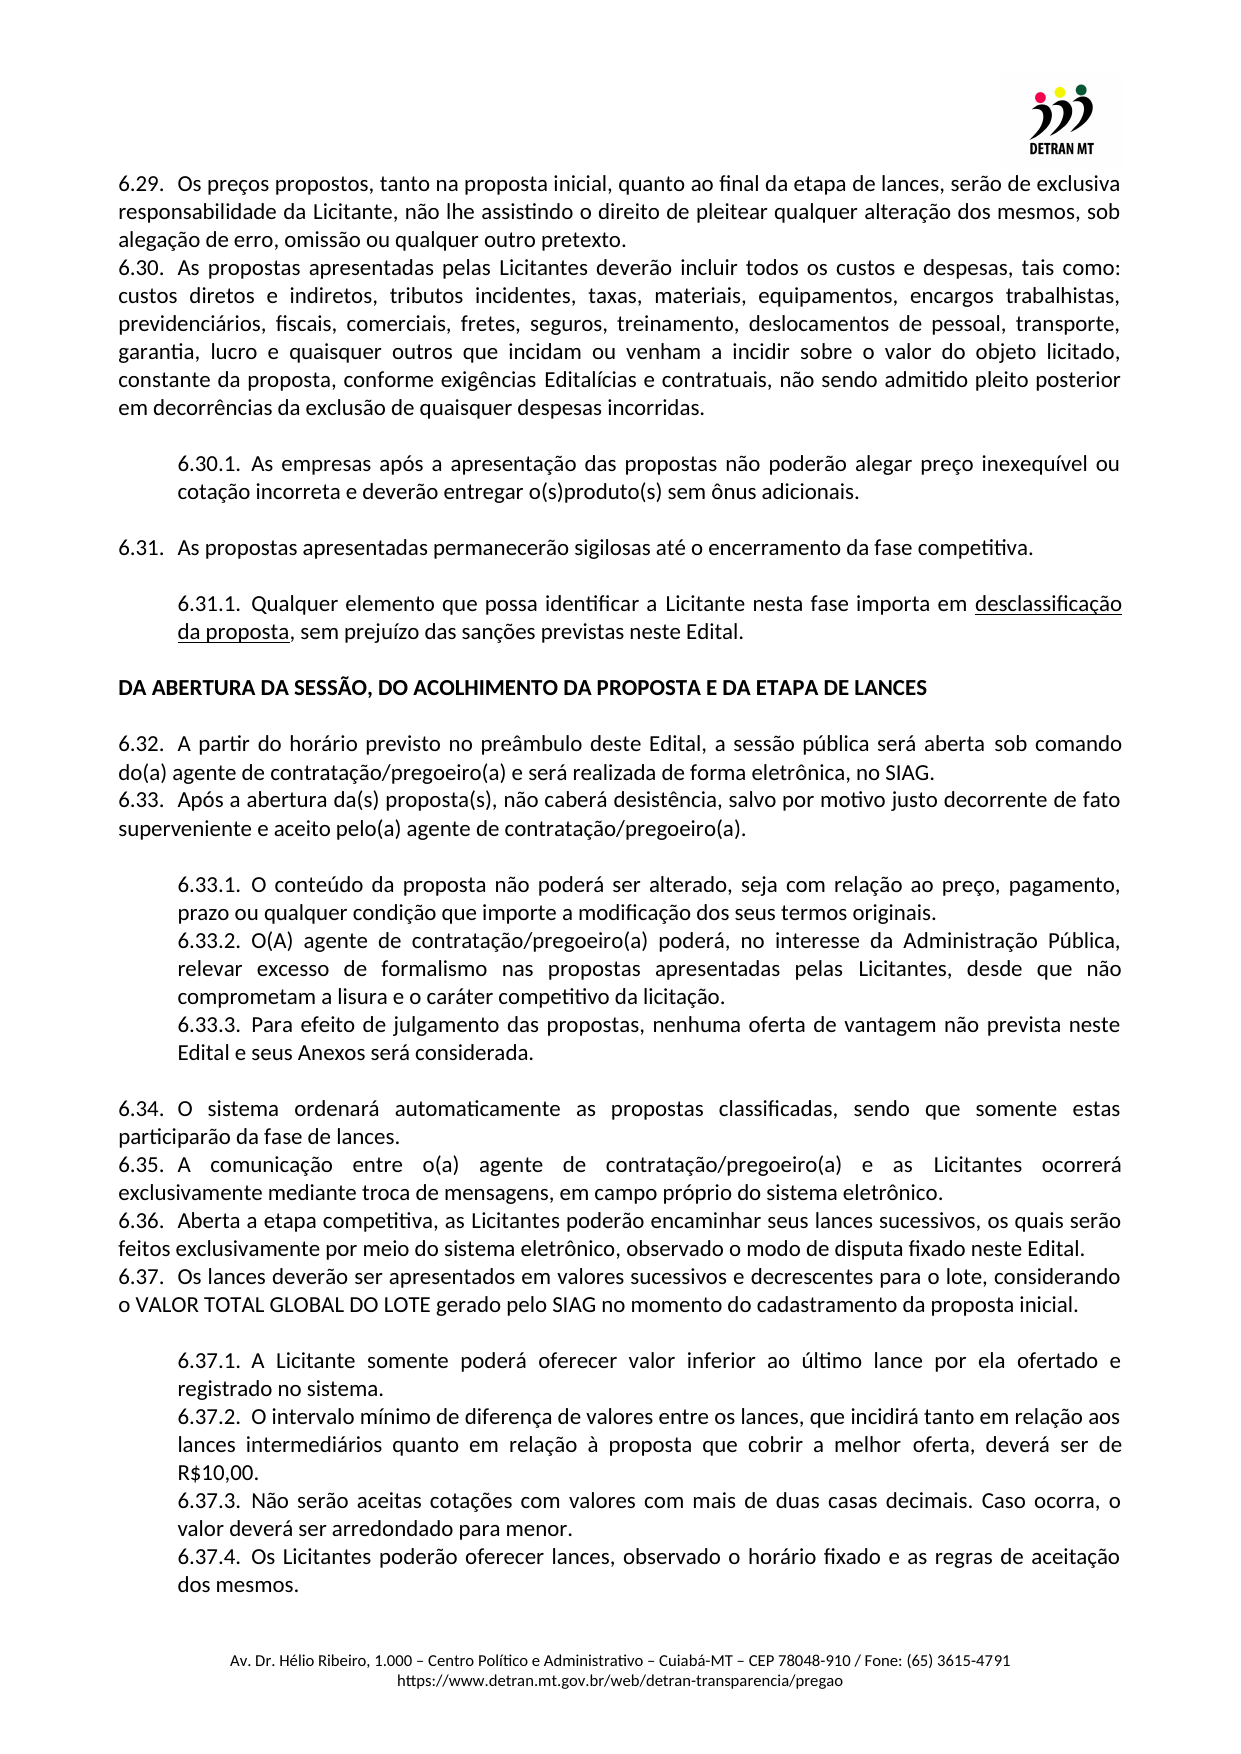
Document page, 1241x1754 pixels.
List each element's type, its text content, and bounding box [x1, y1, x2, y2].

list O intervalo mínimo de diferença de valores entre os lances, que incidirá tanto em relação aos lances intermediários quanto em relação à proposta que cobrir a melhor oferta, deverá ser de R$10,00. [177, 1402, 1122, 1486]
list As propostas apresentadas permanecerão sigilosas até o encerramento da fase competitiva. [118, 533, 1122, 561]
picture [1000, 73, 1123, 170]
list Aberta a etapa competitiva, as Licitantes poderão encaminhar seus lances sucessivos, os quais serão feitos exclusivamente por meio do sistema eletrônico, observado o modo de disputa fixado neste Edital. [118, 1206, 1122, 1262]
list As empresas após a apresentação das propostas não poderão alegar preço inexequível ou cotação incorreta e deverão entregar o(s)produto(s) sem ônus adicionais. [177, 449, 1122, 505]
list Os Licitantes poderão oferecer lances, observado o horário fixado e as regras de aceitação dos mesmos. [177, 1542, 1122, 1598]
list A Licitante somente poderá oferecer valor inferior ao último lance por ela ofertado e registrado no sistema. [177, 1346, 1122, 1402]
list As propostas apresentadas pelas Licitantes deverão incluir todos os custos e despesas, tais como: custos diretos e indiretos, tributos incidentes, taxas, materiais, equipamentos, encargos trabalhistas, previdenciários, fiscais, comerciais, fretes, seguros, treinamento, deslocamentos de pessoal, transporte, garantia, lucro e quaisquer outros que incidam ou venham a incidir sobre o valor do objeto licitado, constante da proposta, conforme exigências Editalícias e contratuais, não sendo admitido pleito posterior em decorrências da exclusão de quaisquer despesas incorridas. [118, 253, 1122, 421]
list Qualquer elemento que possa identificar a Licitante nesta fase importa em desclassificação da proposta, sem prejuízo das sanções previstas neste Edital. [177, 589, 1122, 646]
list Para efeito de julgamento das propostas, nenhuma oferta de vantagem não prevista neste Edital e seus Anexos será considerada. [177, 1010, 1122, 1066]
list Não serão aceitas cotações com valores com mais de duas casas decimais. Caso ocorra, o valor deverá ser arredondado para menor. [177, 1486, 1122, 1542]
list A comunicação entre o(a) agente de contratação/pregoeiro(a) e as Licitantes ocorrerá exclusivamente mediante troca de mensagens, em campo próprio do sistema eletrônico. [118, 1150, 1122, 1206]
text DA ABERTURA DA SESSÃO, DO ACOLHIMENTO DA PROPOSTA E DA ETAPA DE LANCES [118, 673, 1122, 702]
list Os preços propostos, tanto na proposta inicial, quanto ao final da etapa de lances, serão de exclusiva responsabilidade da Licitante, não lhe assistindo o direito de pleitear qualquer alteração dos mesmos, sob alegação de erro, omissão ou qualquer outro pretexto. [118, 169, 1122, 253]
list Após a abertura da(s) proposta(s), não caberá desistência, salvo por motivo justo decorrente de fato superveniente e aceito pelo(a) agente de contratação/pregoeiro(a). [118, 786, 1122, 842]
list Os lances deverão ser apresentados em valores sucessivos e decrescentes para o lote, considerando o VALOR TOTAL GLOBAL DO LOTE gerado pelo SIAG no momento do cadastramento da proposta inicial. [118, 1262, 1122, 1318]
list O(A) agente de contratação/pregoeiro(a) poderá, no interesse da Administração Pública, relevar excesso de formalismo nas propostas apresentadas pelas Licitantes, desde que não comprometam a lisura e o caráter competitivo da licitação. [177, 926, 1122, 1010]
list O conteúdo da proposta não poderá ser alterado, seja com relação ao preço, pagamento, prazo ou qualquer condição que importe a modificação dos seus termos originais. [177, 870, 1122, 926]
list A partir do horário previsto no preâmbulo deste Edital, a sessão pública será aberta sob comando do(a) agente de contratação/pregoeiro(a) e será realizada de forma eletrônica, no SIAG. [118, 729, 1122, 786]
list O sistema ordenará automaticamente as propostas classificadas, sendo que somente estas participarão da fase de lances. [118, 1094, 1122, 1150]
